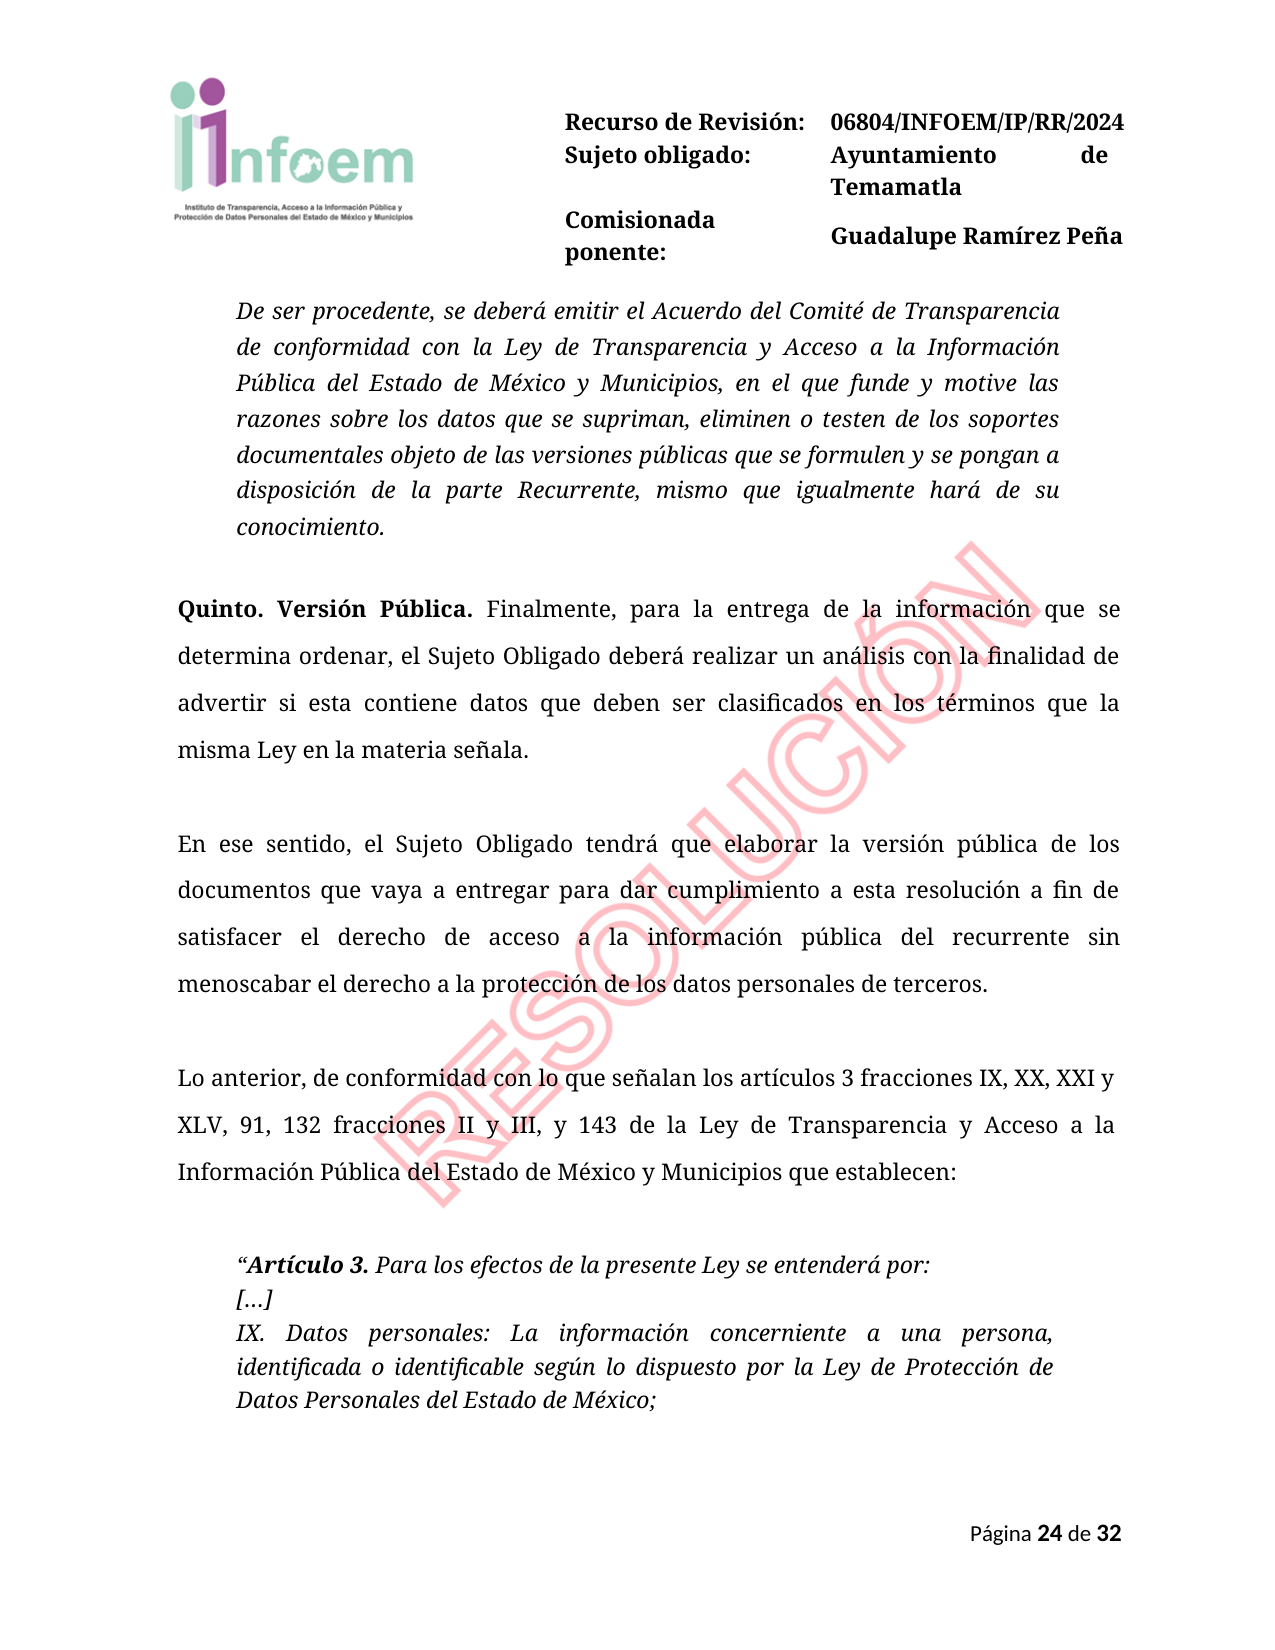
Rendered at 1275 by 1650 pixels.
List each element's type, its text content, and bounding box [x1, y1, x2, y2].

picture [50, 17, 1275, 1650]
text Lo anterior, de conformidad con lo que señalan los artículos 3 fracciones IX, XX, XXI y XLV, 91, 132 fracciones II y III, y 143 de la Ley de Transparencia y Acceso a la Información Pública del Estado de México y Municipios que establecen: [177, 1062, 1116, 1187]
text […] [236, 1283, 1057, 1314]
text IX. Datos personales: La información concerniente a una persona, identificada o identificable según lo dispuesto por la Ley de Protección de Datos Personales del Estado de México; [236, 1317, 1057, 1416]
text En ese sentido, el Sujeto Obligado tendrá que elaborar la versión pública de los documentos que vaya a entregar para dar cumplimiento a esta resolución a fin de satisfacer el derecho de acceso a la información pública del recurrente sin menoscabar el derecho a la protección de los datos personales de terceros. [177, 828, 1121, 999]
text “Artículo 3. Para los efectos de la presente Ley se entenderá por: [236, 1249, 1057, 1281]
text De ser procedente, se deberá emitir el Acuerdo del Comité de Transparencia de conformidad con la Ley de Transparencia y Acceso a la Información Pública del Estado de México y Municipios, en el que funde y motive las razones sobre los datos que se supriman, eliminen o testen de los soportes documentales objeto de las versiones públicas que se formulen y se pongan a disposición de la parte Recurrente, mismo que igualmente hará de su conocimiento. [236, 295, 1063, 542]
text Quinto. Versión Pública. Finalmente, para la entrega de la información que se determina ordenar, el Sujeto Obligado deberá realizar un análisis con la finalidad de advertir si esta contiene datos que deben ser clasificados en los términos que la misma Ley en la materia señala. [177, 593, 1121, 765]
